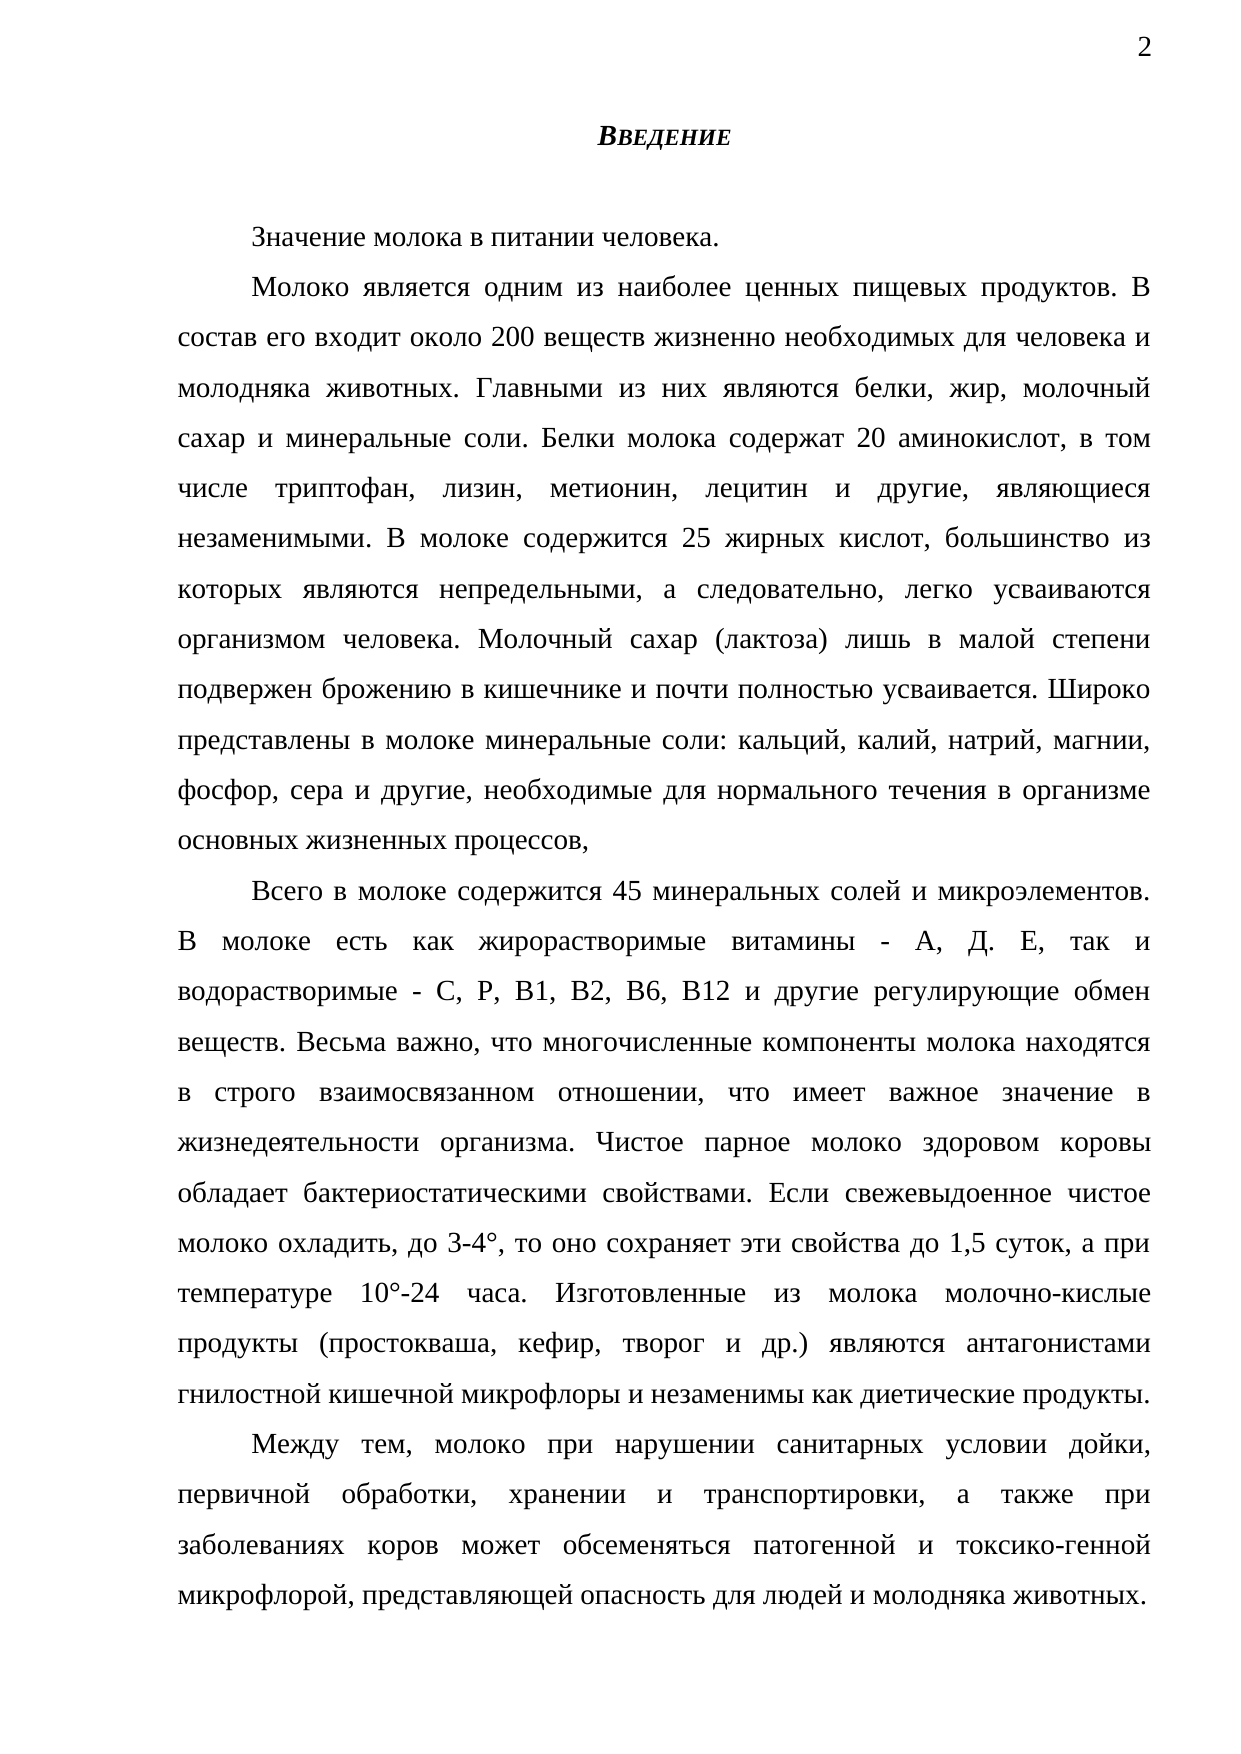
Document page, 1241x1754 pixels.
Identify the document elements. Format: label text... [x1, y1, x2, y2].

subtitle Введение [177, 118, 1152, 152]
text Значение молока в питании человека. [177, 219, 1152, 252]
text Между тем, молоко при нарушении санитарных условии дойки, первичной обработки, хранении и транспортировки, а также при заболеваниях коров может обсеменяться патогенной и токсико-генной микрофлорой, представляющей опасность для людей и молодняка животных. [177, 1426, 1152, 1611]
text Молоко является одним из наиболее ценных пищевых продуктов. В состав его входит около 200 веществ жизненно необходимых для человека и молодняка животных. Главными из них являются белки, жир, молочный сахар и минеральные соли. Белки молока содержат 20 аминокислот, в том числе триптофан, лизин, метионин, лецитин и другие, являющиеся незаменимыми. В молоке содержится 25 жирных кислот, большинство из которых являются непредельными, а следовательно, легко усваиваются организмом человека. Молочный сахар (лактоза) лишь в малой степени подвержен брожению в кишечнике и почти полностью усваивается. Широко представлены в молоке минеральные соли: кальций, калий, натрий, магнии, фосфор, сера и другие, необходимые для нормального течения в организме основных жизненных процессов, [177, 269, 1152, 856]
text Всего в молоке содержится 45 минеральных солей и микроэлементов. В молоке есть как жирорастворимые витамины - А, Д. Е, так и водорастворимые - С, Р, В1, В2, В6, В12 и другие регулирующие обмен веществ. Весьма важно, что многочисленные компоненты молока находятся в строго взаимосвязанном отношении, что имеет важное значение в жизнедеятельности организма. Чистое парное молоко здоровом коровы обладает бактериостатическими свойствами. Если свежевыдоенное чистое молоко охладить, до 3-4°, то оно сохраняет эти свойства до 1,5 суток, а при температуре 10°-24 часа. Изготовленные из молока молочно-кислые продукты (простокваша, кефир, творог и др.) являются антагонистами гнилостной кишечной микрофлоры и незаменимы как диетические продукты. [177, 873, 1152, 1409]
